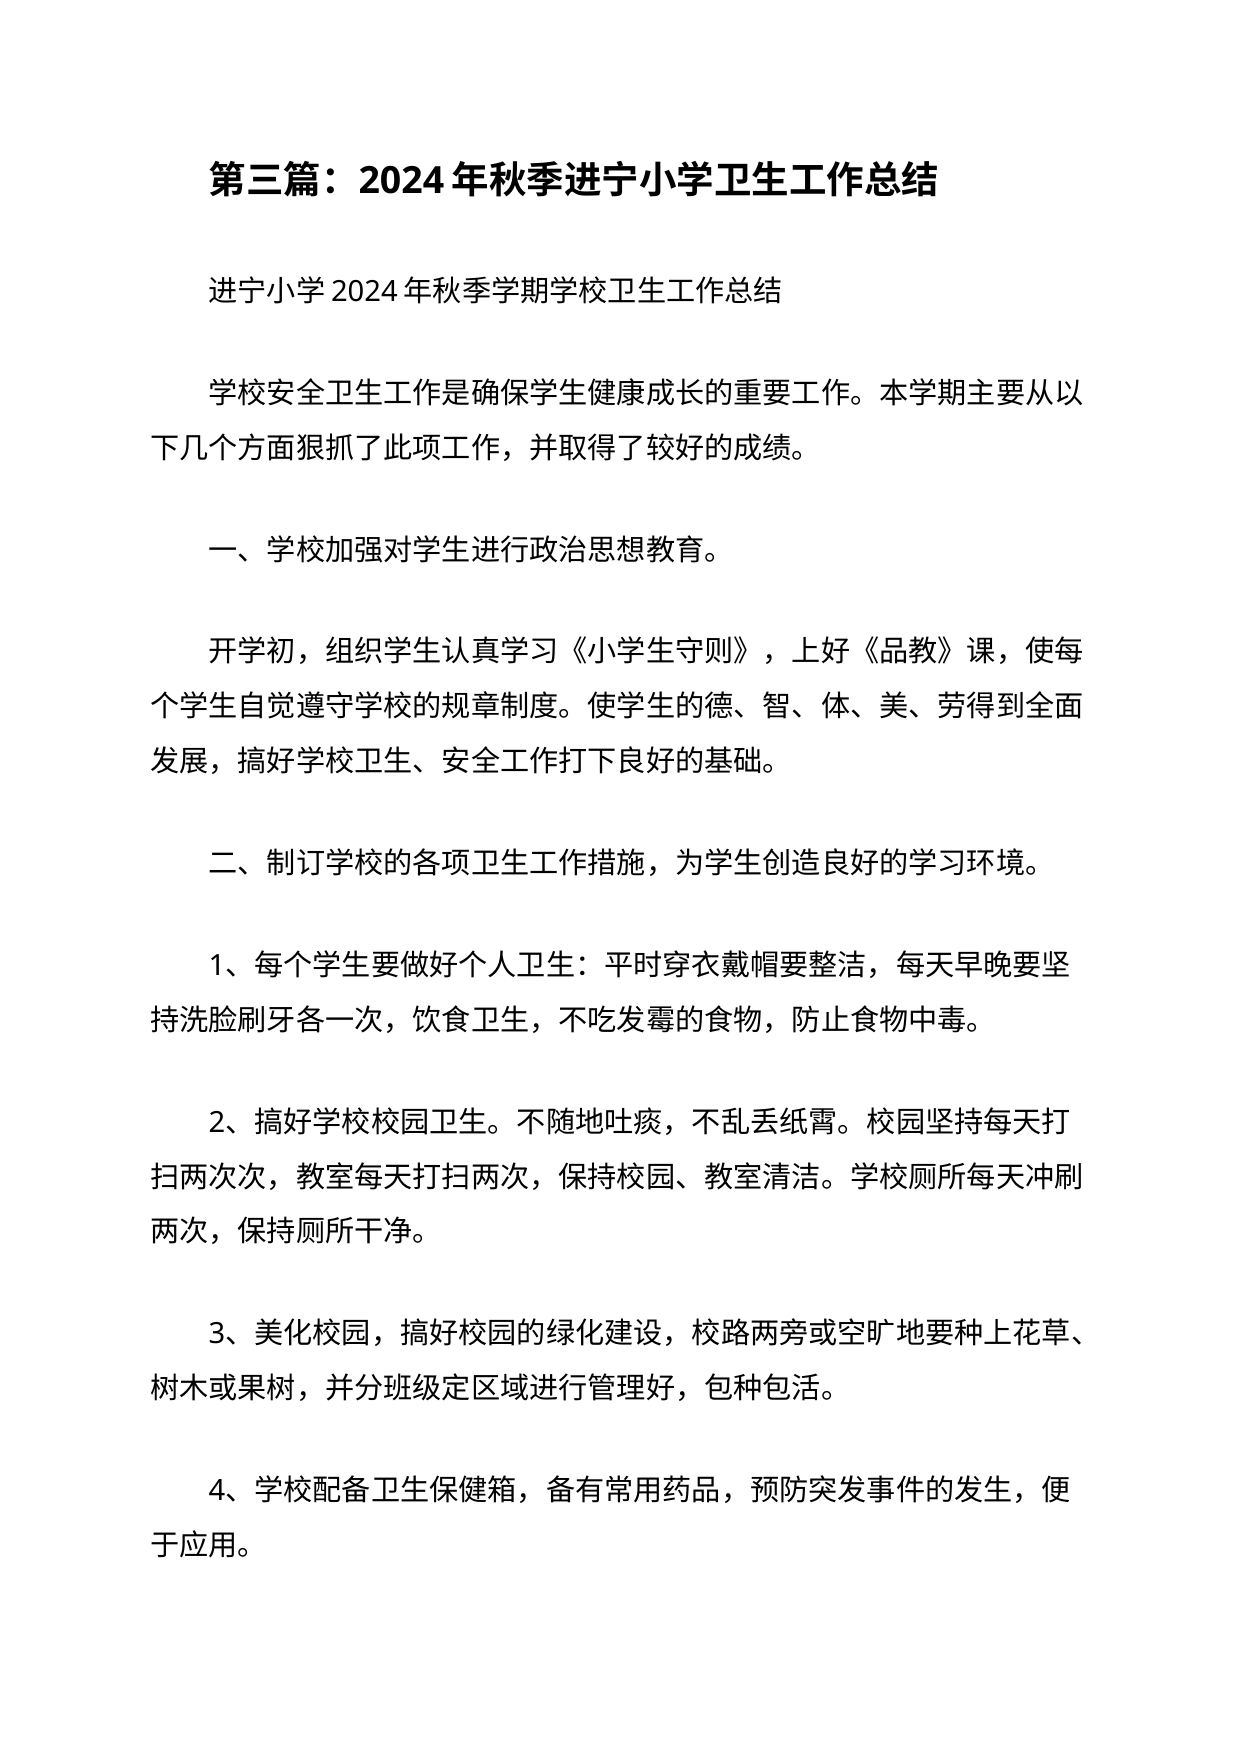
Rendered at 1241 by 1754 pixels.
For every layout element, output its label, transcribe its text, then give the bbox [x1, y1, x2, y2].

text 一、学校加强对学生进行政治思想教育。 [150, 526, 1090, 568]
text 开学初，组织学生认真学习《小学生守则》，上好《品教》课，使每个学生自觉遵守学校的规章制度。使学生的德、智、体、美、劳得到全面发展，搞好学校卫生、安全工作打下良好的基础。 [150, 628, 1090, 780]
text 二、制订学校的各项卫生工作措施，为学生创造良好的学习环境。 [150, 839, 1090, 882]
text 学校安全卫生工作是确保学生健康成长的重要工作。本学期主要从以下几个方面狠抓了此项工作，并取得了较好的成绩。 [150, 369, 1090, 467]
text 3、美化校园，搞好校园的绿化建设，校路两旁或空旷地要种上花草、树木或果树，并分班级定区域进行管理好，包种包活。 [150, 1310, 1090, 1407]
text 4、学校配备卫生保健箱，备有常用药品，预防突发事件的发生，便于应用。 [150, 1467, 1090, 1564]
text 2、搞好学校校园卫生。不随地吐痰，不乱丢纸霄。校园坚持每天打扫两次次，教室每天打扫两次，保持校园、教室清洁。学校厕所每天冲刷两次，保持厕所干净。 [150, 1098, 1090, 1250]
text 进宁小学2024年秋季学期学校卫生工作总结 [150, 268, 1090, 310]
text 1、每个学生要做好个人卫生：平时穿衣戴帽要整洁，每天早晚要坚持洗脸刷牙各一次，饮食卫生，不吃发霉的食物，防止食物中毒。 [150, 941, 1090, 1039]
text 第三篇：2024年秋季进宁小学卫生工作总结 [150, 150, 1090, 204]
